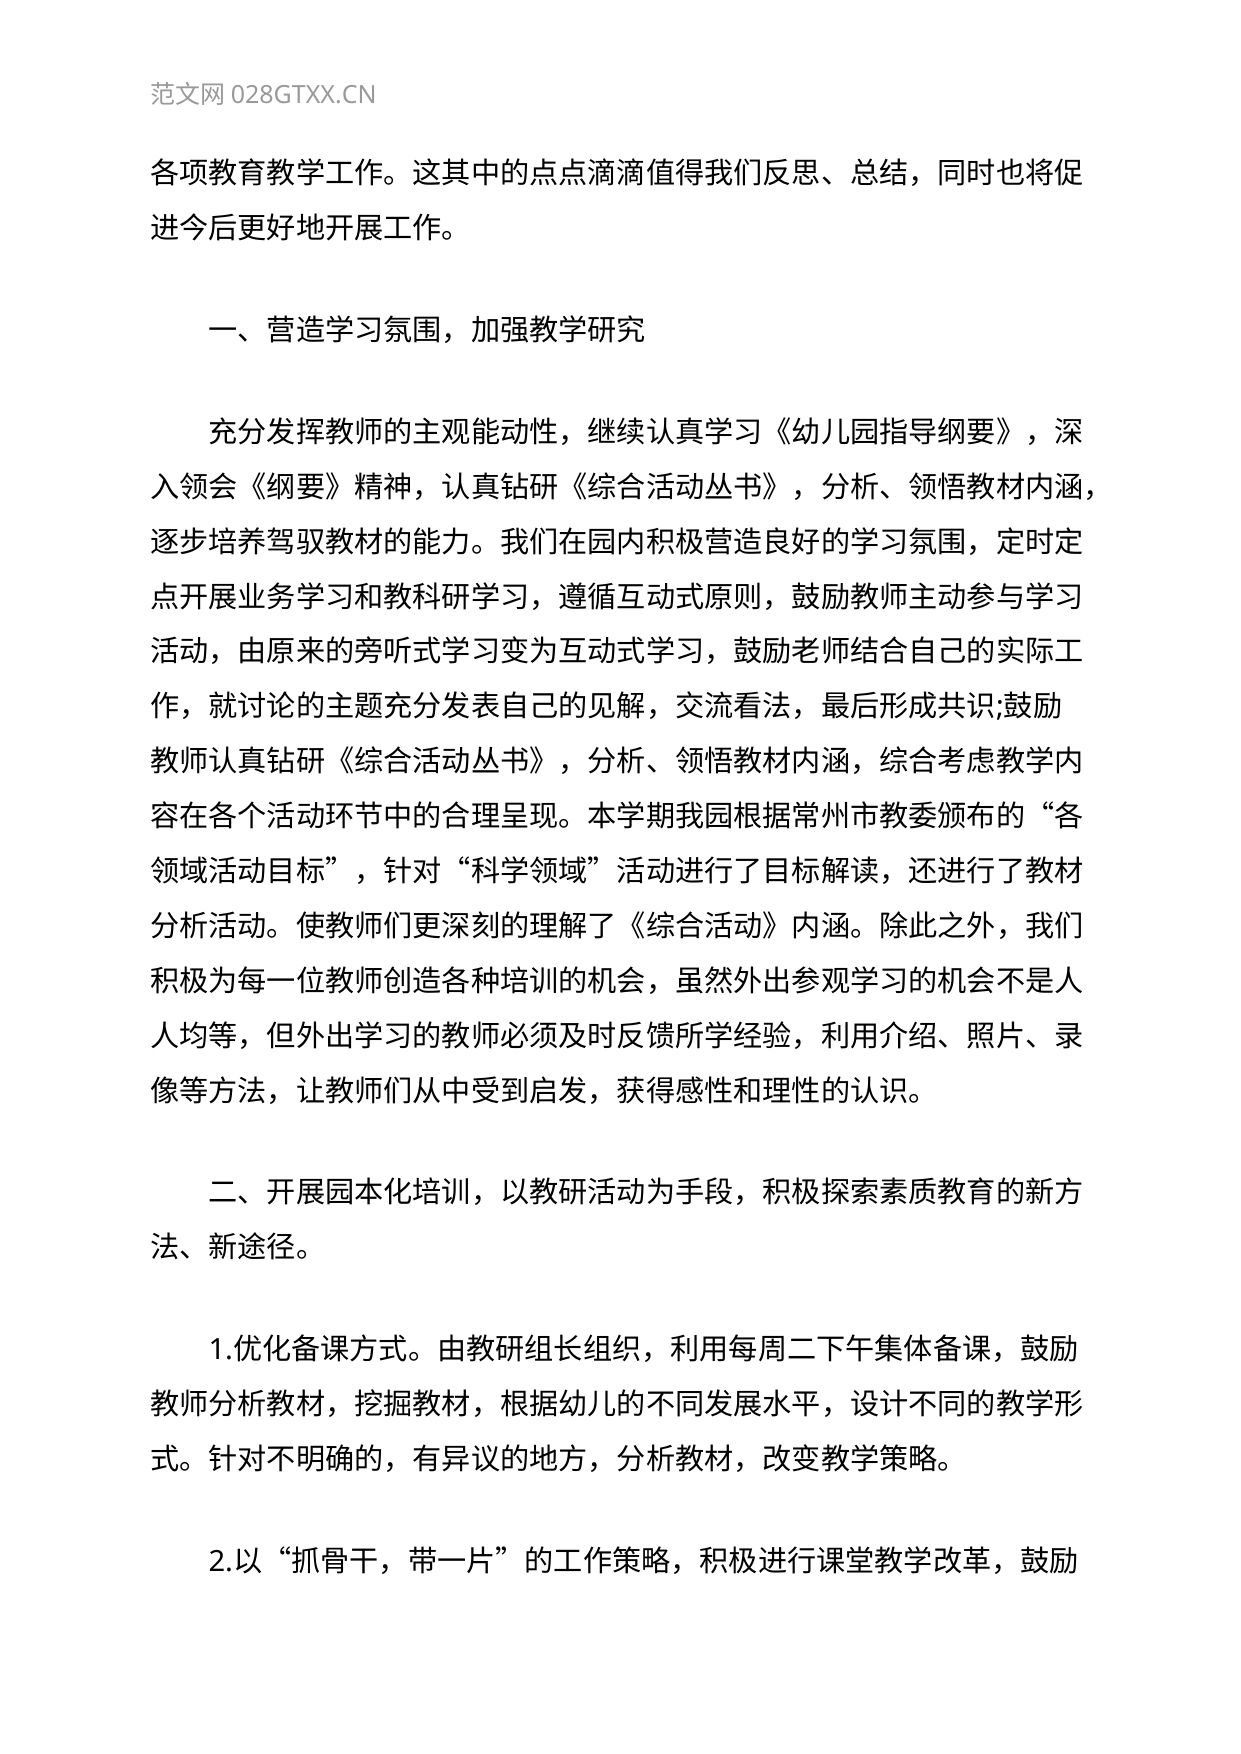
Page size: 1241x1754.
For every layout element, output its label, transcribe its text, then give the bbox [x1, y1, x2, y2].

text 一、营造学习氛围，加强教学研究 [150, 307, 1090, 349]
text 充分发挥教师的主观能动性，继续认真学习《幼儿园指导纲要》，深入领会《纲要》精神，认真钻研《综合活动丛书》，分析、领悟教材内涵，逐步培养驾驭教材的能力。我们在园内积极营造良好的学习氛围，定时定点开展业务学习和教科研学习，遵循互动式原则，鼓励教师主动参与学习活动，由原来的旁听式学习变为互动式学习，鼓励老师结合自己的实际工作，就讨论的主题充分发表自己的见解，交流看法，最后形成共识;鼓励教师认真钻研《综合活动丛书》，分析、领悟教材内涵，综合考虑教学内容在各个活动环节中的合理呈现。本学期我园根据常州市教委颁布的“各领域活动目标”，针对“科学领域”活动进行了目标解读，还进行了教材分析活动。使教师们更深刻的理解了《综合活动》内涵。除此之外，我们积极为每一位教师创造各种培训的机会，虽然外出参观学习的机会不是人人均等，但外出学习的教师必须及时反馈所学经验，利用介绍、照片、录像等方法，让教师们从中受到启发，获得感性和理性的认识。 [150, 408, 1090, 1109]
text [150, 150, 1090, 247]
text 二、开展园本化培训，以教研活动为手段，积极探索素质教育的新方法、新途径。 [150, 1169, 1090, 1266]
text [150, 1537, 1090, 1580]
text 1.优化备课方式。由教研组长组织，利用每周二下午集体备课，鼓励教师分析教材，挖掘教材，根据幼儿的不同发展水平，设计不同的教学形式。针对不明确的，有异议的地方，分析教材，改变教学策略。 [150, 1326, 1090, 1478]
